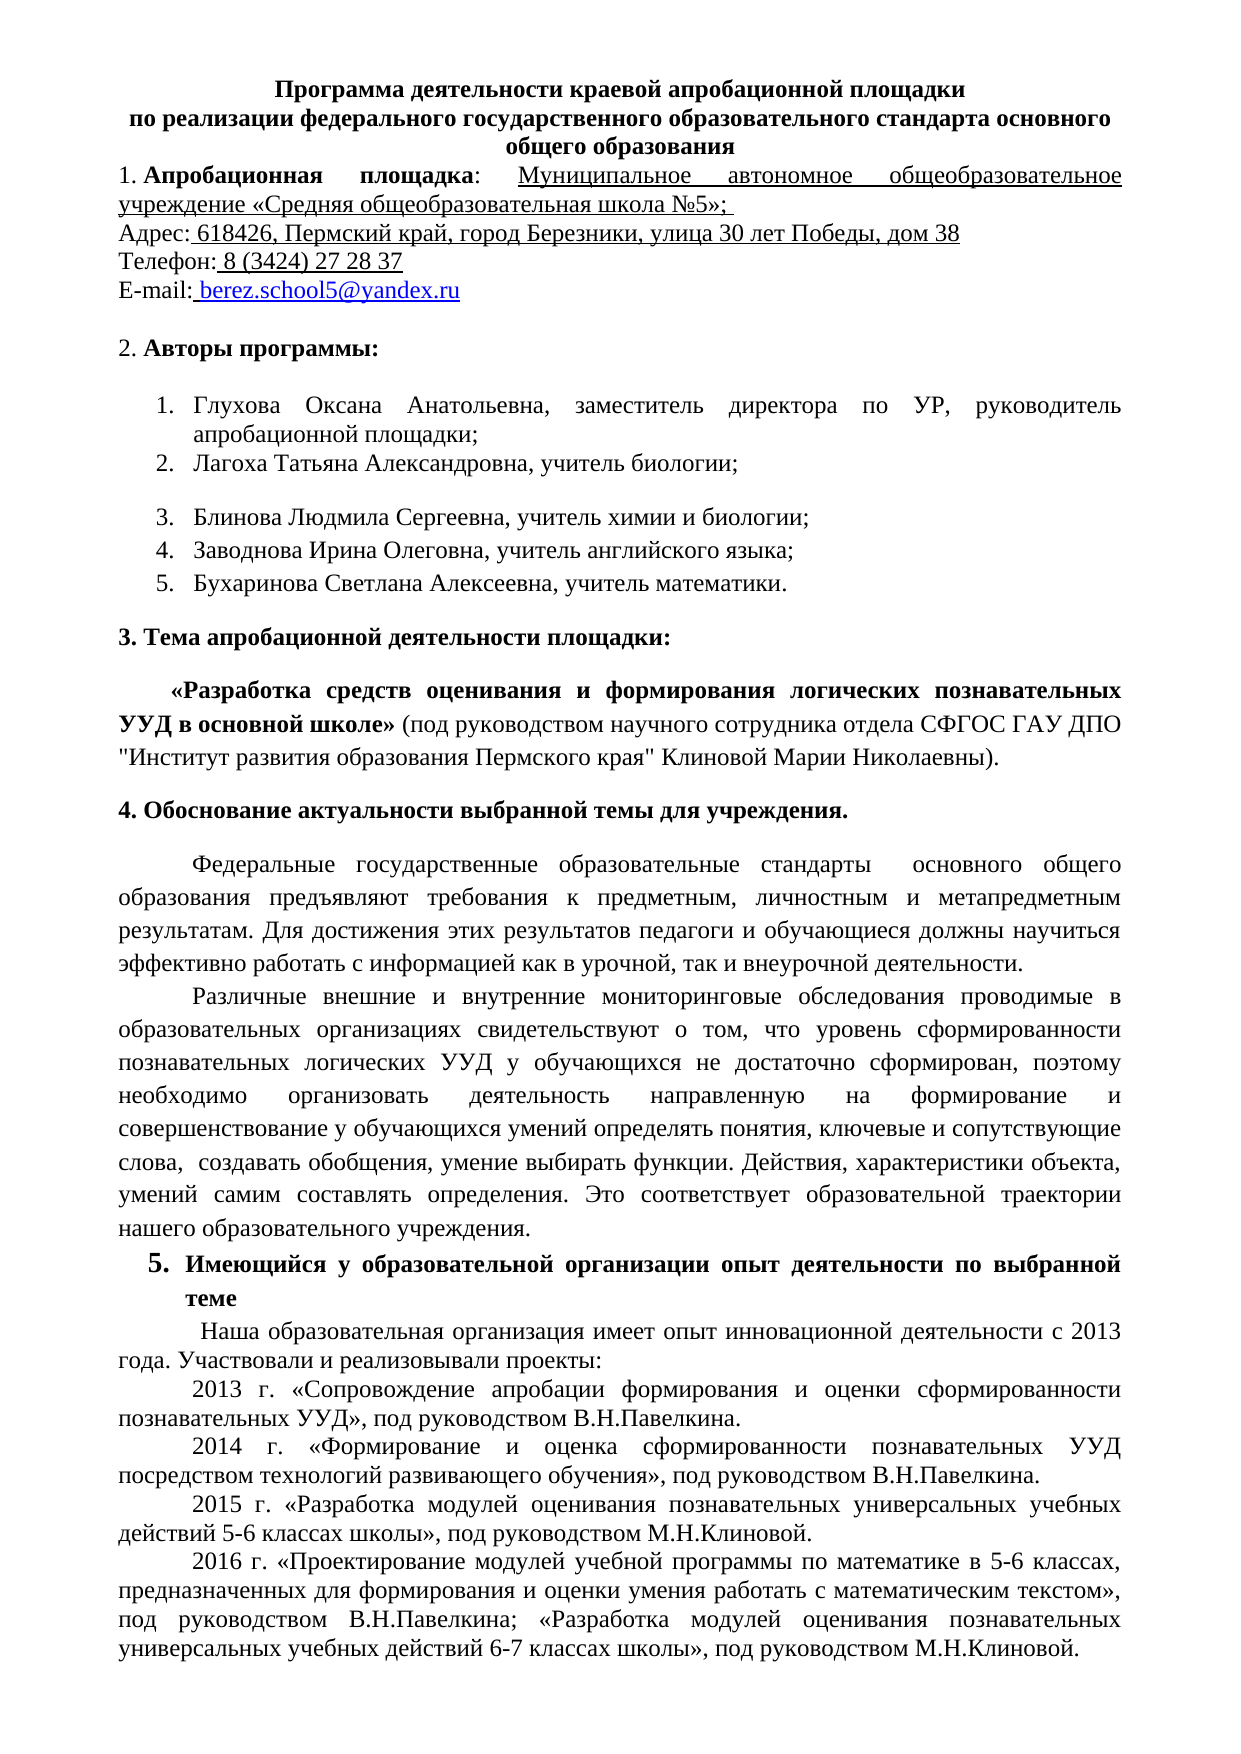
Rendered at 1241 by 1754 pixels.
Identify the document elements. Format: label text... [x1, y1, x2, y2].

text «Разработка средств оценивания и формирования логических познавательных УУД в основной школе» (под руководством научного сотрудника отдела СФГОС ГАУ ДПО "Институт развития образования Пермского края" Клиновой Марии Николаевны). [118, 676, 1122, 770]
text Наша образовательная организация имеет опыт инновационной деятельности с 2013 года. Участвовали и реализовывали проекты: [118, 1316, 1122, 1374]
list Бухаринова Светлана Алексеевна, учитель математики. [156, 568, 1122, 597]
text 2013 г. «Сопровождение апробации формирования и оценки сформированности познавательных УУД», под руководством В.Н.Павелкина. [118, 1374, 1122, 1431]
text 3. Тема апробационной деятельности площадки: [118, 622, 1122, 651]
list Заводнова Ирина Олеговна, учитель английского языка; [156, 535, 1122, 564]
list Лагоха Татьяна Александровна, учитель биологии; [156, 448, 1122, 477]
text 2. Авторы программы: [118, 333, 1122, 361]
list Глухова Оксана Анатольевна, заместитель директора по УР, руководитель апробационной площадки; [156, 391, 1122, 448]
text по реализации федерального государственного образовательного стандарта основного общего образования [118, 103, 1122, 160]
text Адрес: 618426, Пермский край, город Березники, улица 30 лет Победы, дом 38 [118, 218, 1122, 246]
text 2015 г. «Разработка модулей оценивания познавательных универсальных учебных действий 5-6 классах школы», под руководством М.Н.Клиновой. [118, 1489, 1122, 1546]
text 2016 г. «Проектирование модулей учебной программы по математике в 5-6 классах, предназначенных для формирования и оценки умения работать с математическим текстом», под руководством В.Н.Павелкина; «Разработка модулей оценивания познавательных универсальных учебных действий 6-7 классах школы», под руководством М.Н.Клиновой. [118, 1546, 1122, 1661]
list Имеющийся у образовательной организации опыт деятельности по выбранной теме [148, 1246, 1122, 1312]
text Телефон: 8 (3424) 27 28 37 [118, 246, 1122, 275]
text Федеральные государственные образовательные стандарты основного общего образования предъявляют требования к предметным, личностным и метапредметным результатам. Для достижения этих результатов педагоги и обучающиеся должны научиться эффективно работать с информацией как в урочной, так и внеурочной деятельности. [118, 849, 1122, 977]
list Блинова Людмила Сергеевна, учитель химии и биологии; [156, 502, 1122, 531]
text 4. Обоснование актуальности выбранной темы для учреждения. [118, 796, 1122, 824]
text Е-mail: berez.school5@yandex.ru [118, 275, 1122, 304]
text Различные внешние и внутренние мониторинговые обследования проводимые в образовательных организациях свидетельствуют о том, что уровень сформированности познавательных логических УУД у обучающихся не достаточно сформирован, поэтому необходимо организовать деятельность направленную на формирование и совершенствование у обучающихся умений определять понятия, ключевые и сопутствующие слова, создавать обобщения, умение выбирать функции. Действия, характеристики объекта, умений самим составлять определения. Это соответствует образовательной траектории нашего образовательного учреждения. [118, 981, 1122, 1241]
text 1.​ Апробационная площадка: Муниципальное автономное общеобразовательное учреждение «Средняя общеобразовательная школа №5»; [118, 160, 1122, 218]
text Программа деятельности краевой апробационной площадки [118, 74, 1122, 103]
text 2014 г. «Формирование и оценка сформированности познавательных УУД посредством технологий развивающего обучения», под руководством В.Н.Павелкина. [118, 1431, 1122, 1489]
